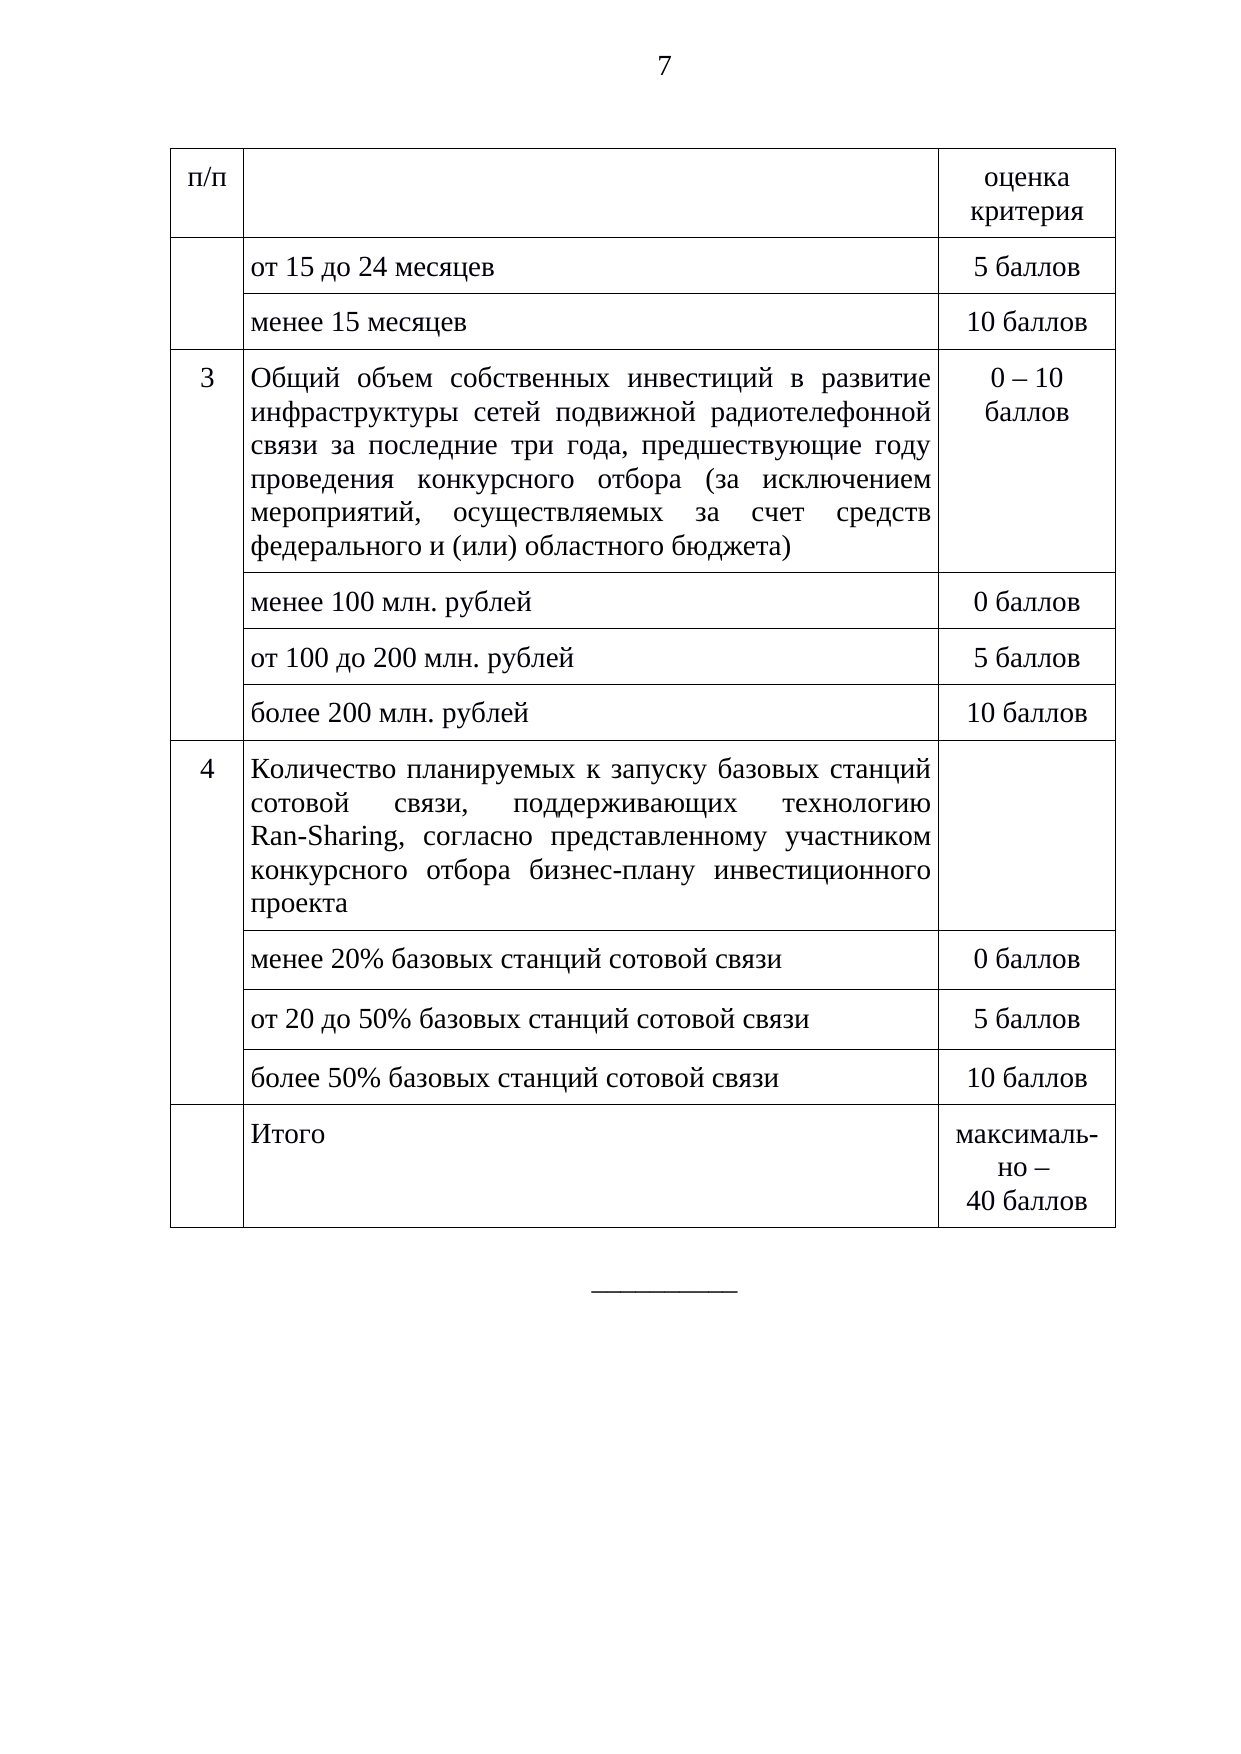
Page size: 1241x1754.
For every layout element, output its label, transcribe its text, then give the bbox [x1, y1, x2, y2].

table_cell 4 [171, 741, 243, 1104]
table_cell [939, 741, 1115, 930]
table_cell [171, 238, 243, 349]
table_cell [244, 149, 938, 237]
table_cell менее 15 месяцев [244, 294, 938, 349]
table_cell 5 баллов [939, 990, 1115, 1048]
table_cell 10 баллов [939, 294, 1115, 349]
table_cell 0 – 10 баллов [939, 350, 1115, 572]
table_cell от 15 до 24 месяцев [244, 238, 938, 293]
table_cell более 200 млн. рублей [244, 685, 938, 740]
table_cell от 100 до 200 млн. рублей [244, 629, 938, 684]
table_cell [171, 1105, 243, 1227]
table_cell менее 100 млн. рублей [244, 573, 938, 628]
table_cell 10 баллов [939, 685, 1115, 740]
table_cell № п/п [171, 149, 243, 237]
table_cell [939, 149, 1115, 237]
table_cell Общий объем собственных инвестиций в развитие инфраструктуры сетей подвижной радиотелефонной связи за последние три года, предшествующие году проведения конкурсного отбора (за исключением мероприятий, осуществляемых за счет средств федерального и (или) областного бюджета) [244, 350, 938, 572]
table_cell 5 баллов [939, 238, 1115, 293]
table_cell 0 баллов [939, 931, 1115, 989]
table_cell 5 баллов [939, 629, 1115, 684]
table_cell 0 баллов [939, 573, 1115, 628]
table_cell менее 20% базовых станций сотовой связи [244, 931, 938, 989]
table_cell более 50% базовых станций сотовой связи [244, 1050, 938, 1104]
table_cell 10 баллов [939, 1050, 1115, 1104]
table_cell Количество планируемых к запуску базовых станций сотовой связи, поддерживающих технологию Ran-Sharing, согласно представленному участником конкурсного отбора бизнес-плану инвестиционного проекта [244, 741, 938, 930]
table_cell от 20 до 50% базовых станций сотовой связи [244, 990, 938, 1048]
text __________ [177, 1262, 1152, 1295]
table_cell 3 [171, 350, 243, 740]
table_cell Итого [244, 1105, 938, 1227]
table_cell максималь-но – 40 баллов [939, 1105, 1115, 1227]
